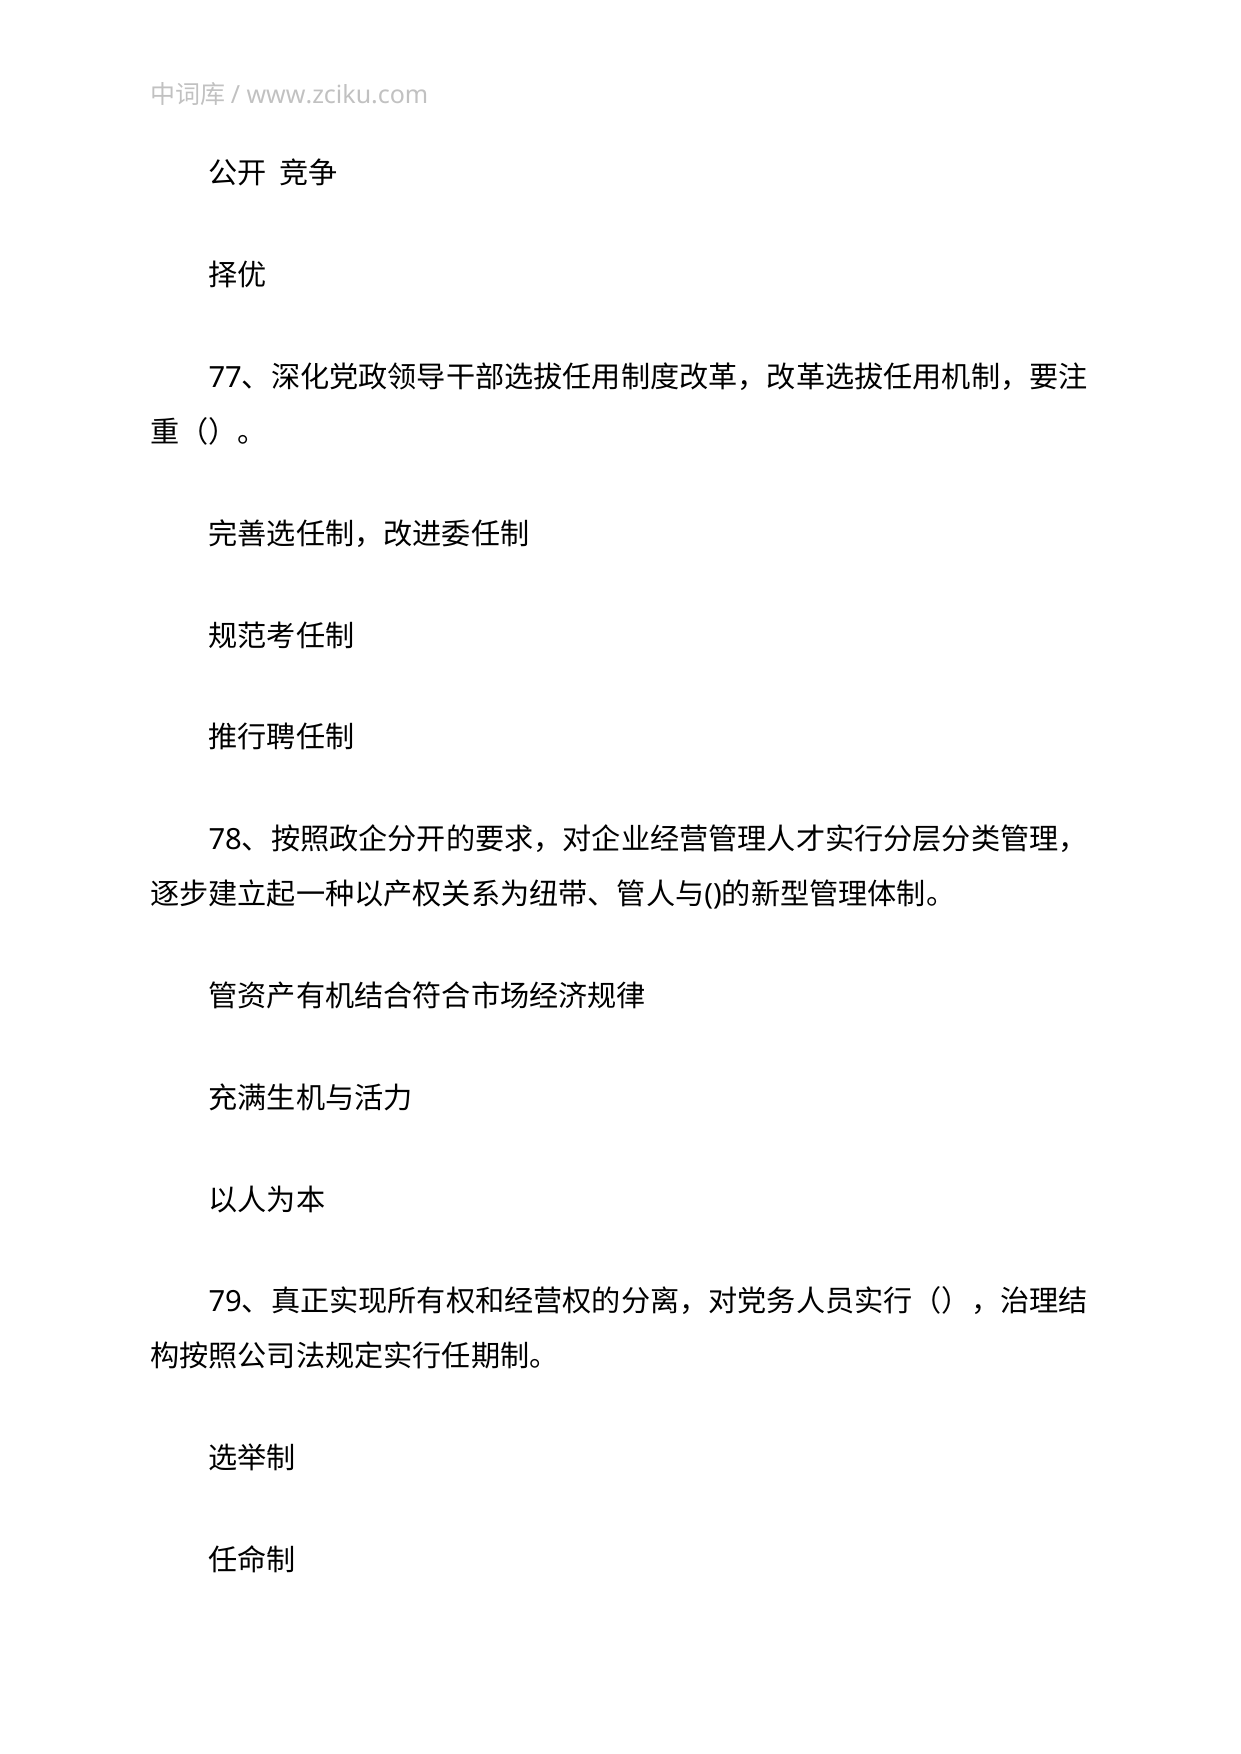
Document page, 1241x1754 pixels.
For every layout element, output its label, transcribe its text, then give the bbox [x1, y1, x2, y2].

text 规范考任制 [150, 612, 1090, 654]
text 78、按照政企分开的要求，对企业经营管理人才实行分层分类管理，逐步建立起一种以产权关系为纽带、管人与()的新型管理体制。 [150, 816, 1090, 913]
text 公开 竞争 [150, 150, 1090, 192]
text 79、真正实现所有权和经营权的分离，对党务人员实行（），治理结构按照公司法规定实行任期制。 [150, 1278, 1090, 1375]
text 选举制 [150, 1435, 1090, 1477]
text 管资产有机结合符合市场经济规律 [150, 973, 1090, 1015]
text 完善选任制，改进委任制 [150, 510, 1090, 553]
text 77、深化党政领导干部选拔任用制度改革，改革选拔任用机制，要注重（）。 [150, 353, 1090, 451]
text 充满生机与活力 [150, 1074, 1090, 1117]
text 以人为本 [150, 1176, 1090, 1218]
text 择优 [150, 252, 1090, 294]
text 推行聘任制 [150, 714, 1090, 756]
text 任命制 [150, 1536, 1090, 1579]
